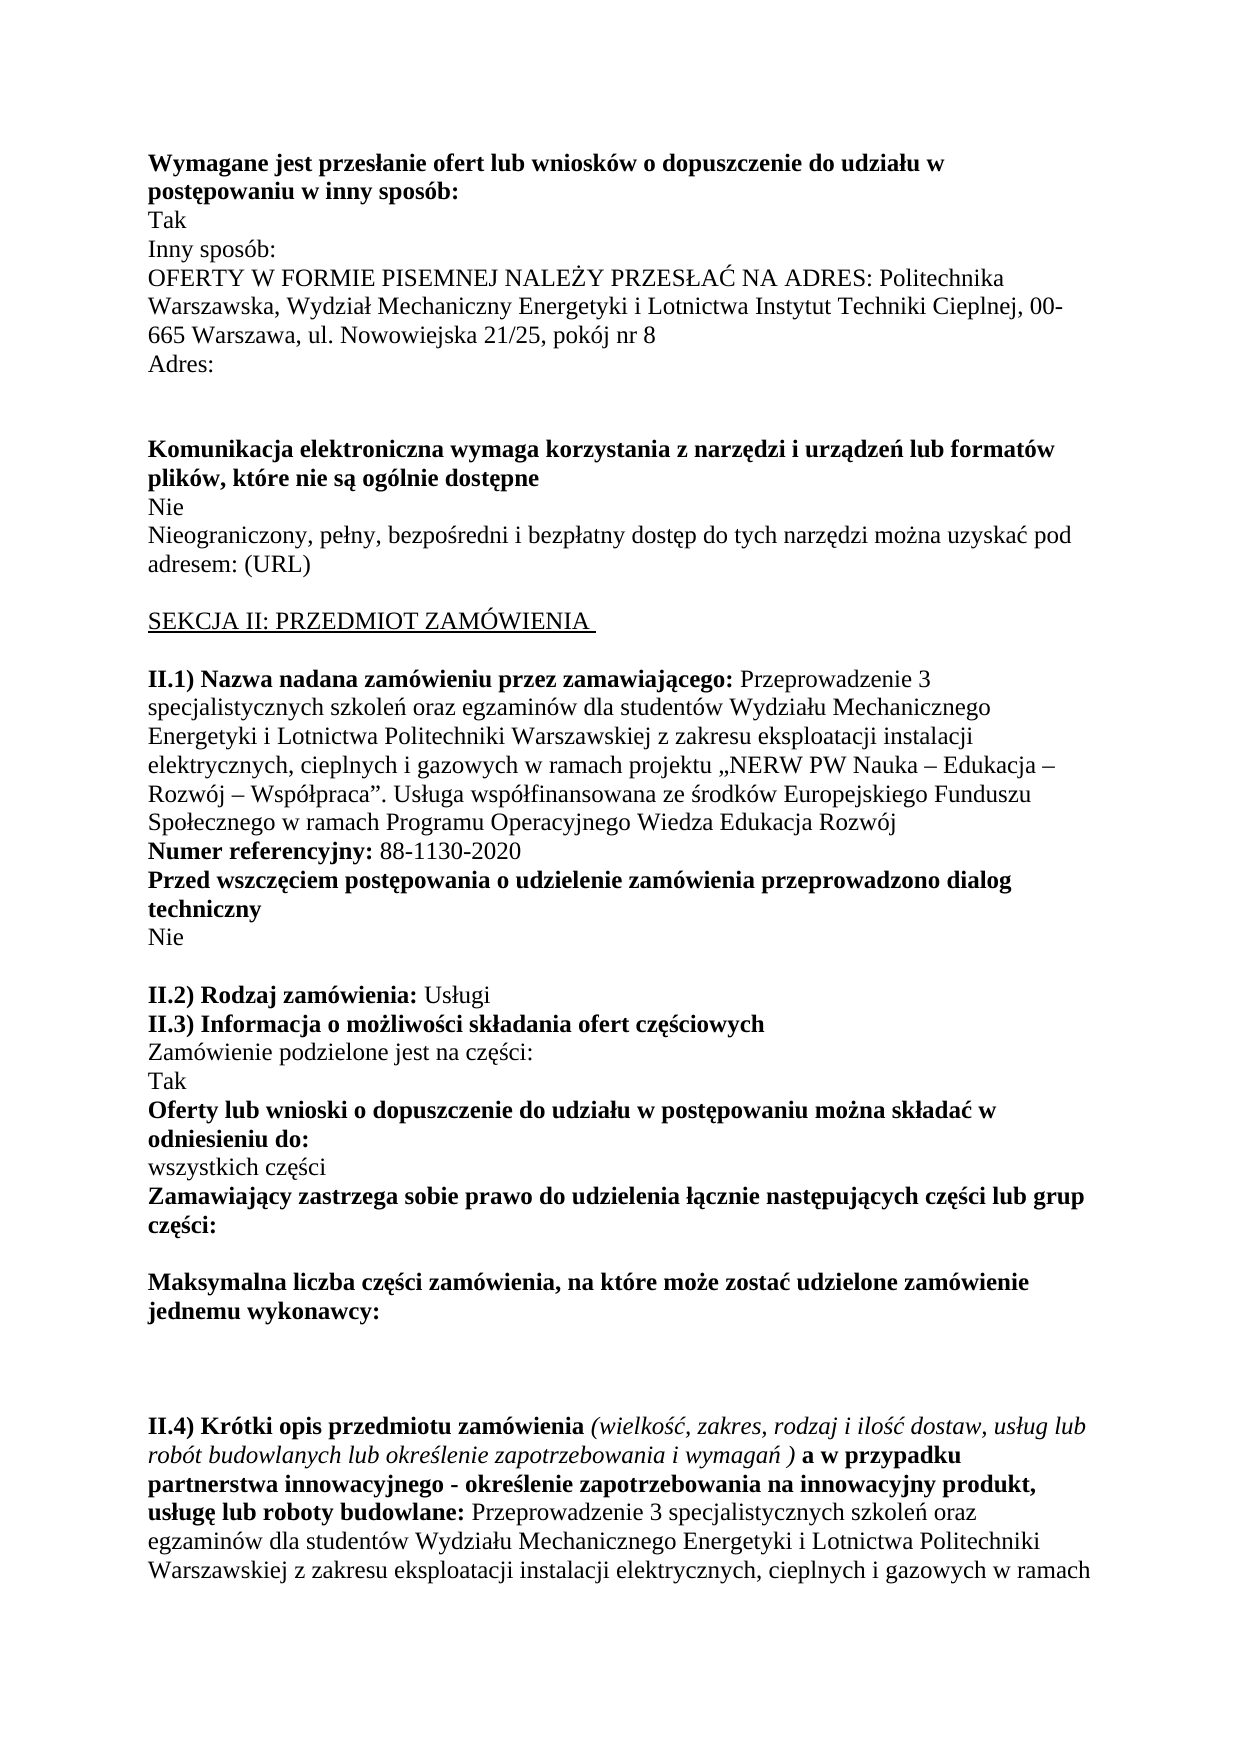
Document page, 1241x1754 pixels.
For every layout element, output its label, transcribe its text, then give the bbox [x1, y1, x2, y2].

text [148, 148, 1093, 406]
text Nie [148, 922, 1093, 951]
text Tak Oferty lub wnioski o dopuszczenie do udziału w postępowaniu można składać w odniesieniu do: wszystkich części [148, 1066, 1093, 1181]
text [148, 1181, 1093, 1584]
text II.2) Rodzaj zamówienia: Usługi II.3) Informacja o możliwości składania ofert częściowych Zamówienie podzielone jest na części: [148, 951, 1093, 1066]
text SEKCJA II: PRZEDMIOT ZAMÓWIENIA [148, 606, 1093, 635]
text Nie Nieograniczony, pełny, bezpośredni i bezpłatny dostęp do tych narzędzi można uzyskać pod adresem: (URL) [148, 492, 1093, 606]
text II.1) Nazwa nadana zamówieniu przez zamawiającego: Przeprowadzenie 3 specjalistycznych szkoleń oraz egzaminów dla studentów Wydziału Mechanicznego Energetyki i Lotnictwa Politechniki Warszawskiej z zakresu eksploatacji instalacji elektrycznych, cieplnych i gazowych w ramach projektu „NERW PW Nauka – Edukacja – Rozwój – Współpraca”. Usługa współfinansowana ze środków Europejskiego Funduszu Społecznego w ramach Programu Operacyjnego Wiedza Edukacja Rozwój Numer referencyjny: 88-1130-2020 Przed wszczęciem postępowania o udzielenie zamówienia przeprowadzono dialog techniczny [148, 635, 1093, 922]
text Komunikacja elektroniczna wymaga korzystania z narzędzi i urządzeń lub formatów plików, które nie są ogólnie dostępne [148, 406, 1093, 492]
